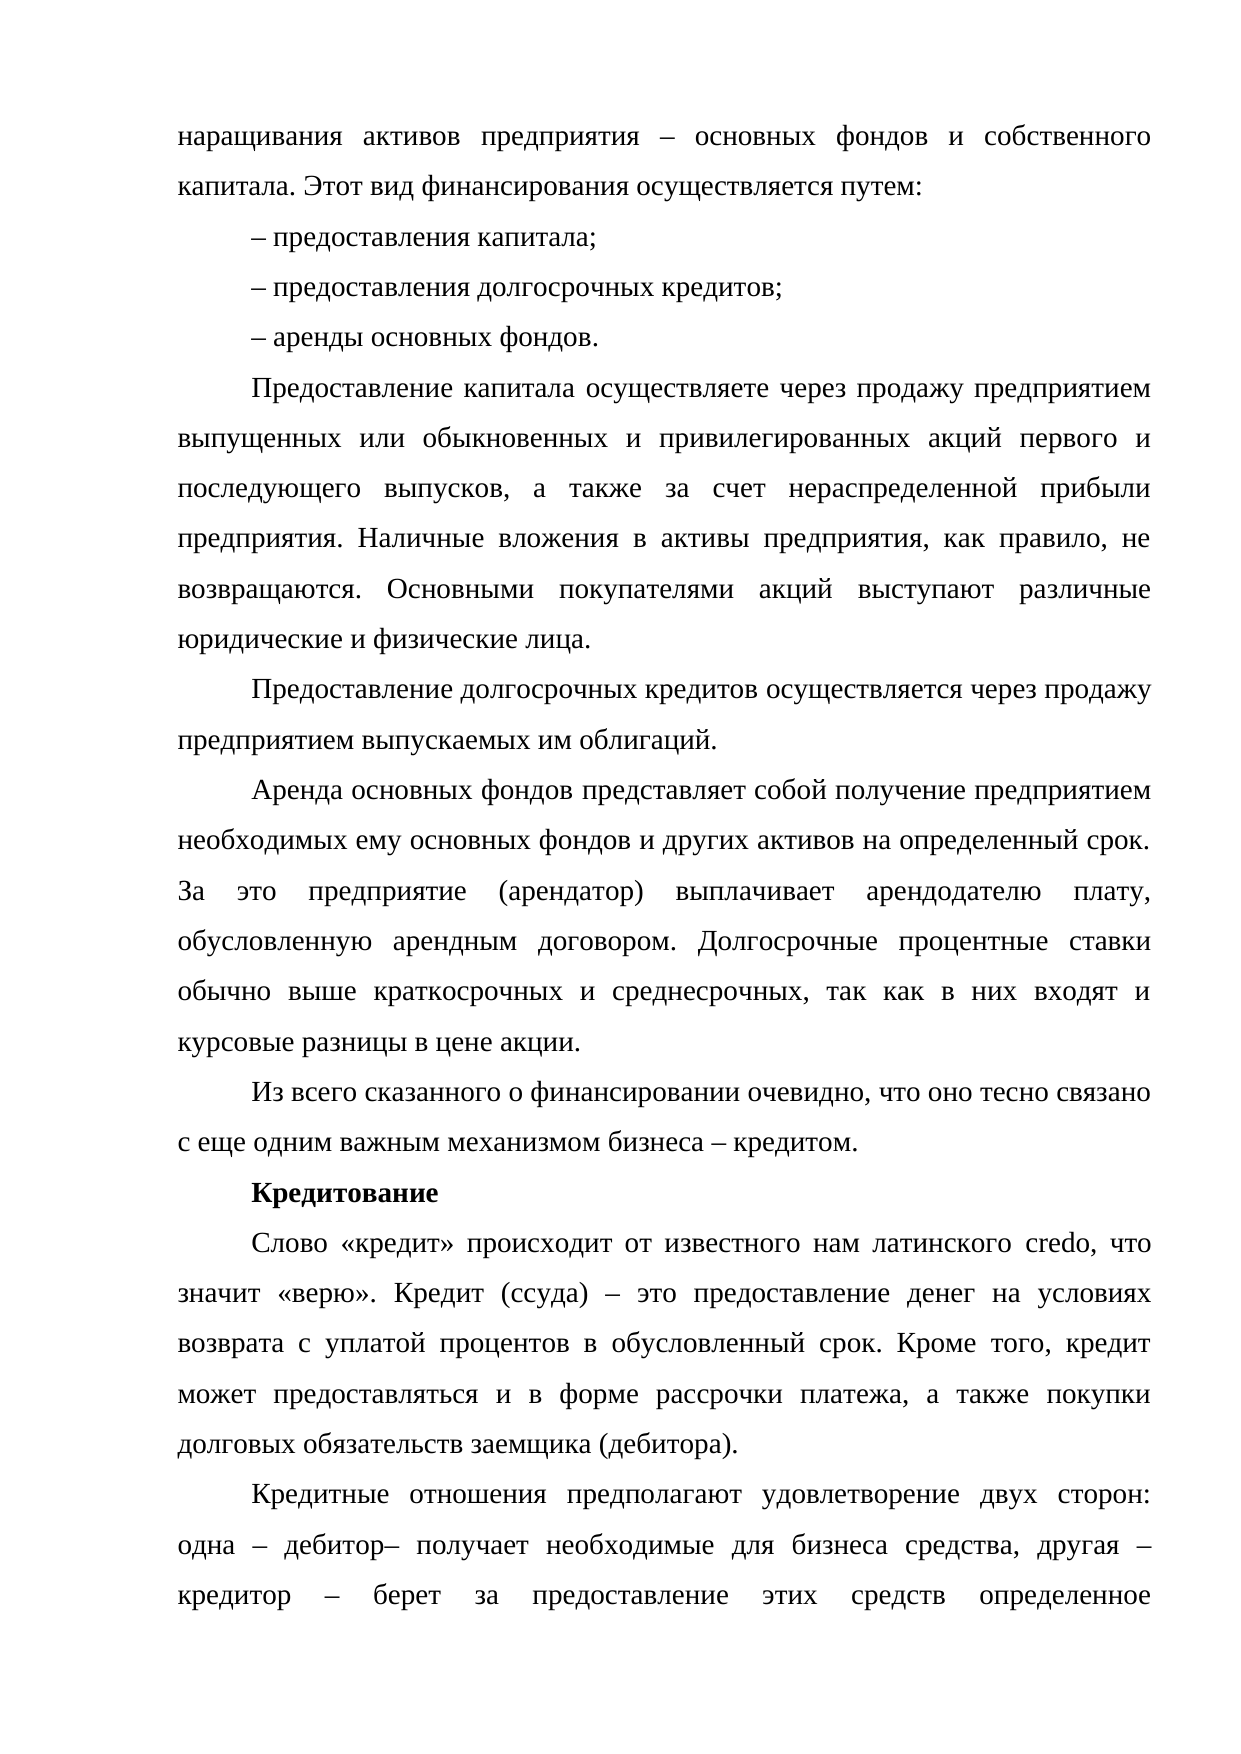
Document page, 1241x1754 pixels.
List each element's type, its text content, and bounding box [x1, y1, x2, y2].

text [177, 1477, 1152, 1611]
text Слово «кредит» происходит от известного нам латинского credo, что значит «верю». Кредит (ссуда) – это предоставление денег на условиях возврата с уплатой процентов в обусловленный срок. Кроме того, кредит может предоставляться и в форме рассрочки платежа, а также покупки долговых обязательств заемщика (дебитора). [177, 1225, 1152, 1460]
text Аренда основных фондов представляет собой получение предприятием необходимых ему основных фондов и других активов на определенный срок. За это предприятие (арендатор) выплачивает арендодателю плату, обусловленную арендным договором. Долгосрочные процентные ставки обычно выше краткосрочных и среднесрочных, так как в них входят и курсовые разницы в цене акции. [177, 772, 1152, 1057]
text Из всего сказанного о финансировании очевидно, что оно тесно связано с еще одним важным механизмом бизнеса – кредитом. [177, 1074, 1152, 1158]
text – аренды основных фондов. [177, 319, 1152, 353]
text Предоставление капитала осуществляете через продажу предприятием выпущенных или обыкновенных и привилегированных акций первого и последующего выпусков, а также за счет нераспределенной прибыли предприятия. Наличные вложения в активы предприятия, как правило, не возвращаются. Основными покупателями акций выступают различные юридические и физические лица. [177, 370, 1152, 655]
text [177, 118, 1152, 202]
text – предоставления долгосрочных кредитов; [177, 269, 1152, 303]
text – предоставления капитала; [177, 219, 1152, 252]
subtitle Кредитование [177, 1175, 1152, 1208]
text Предоставление долгосрочных кредитов осуществляется через продажу предприятием выпускаемых им облигаций. [177, 672, 1152, 755]
